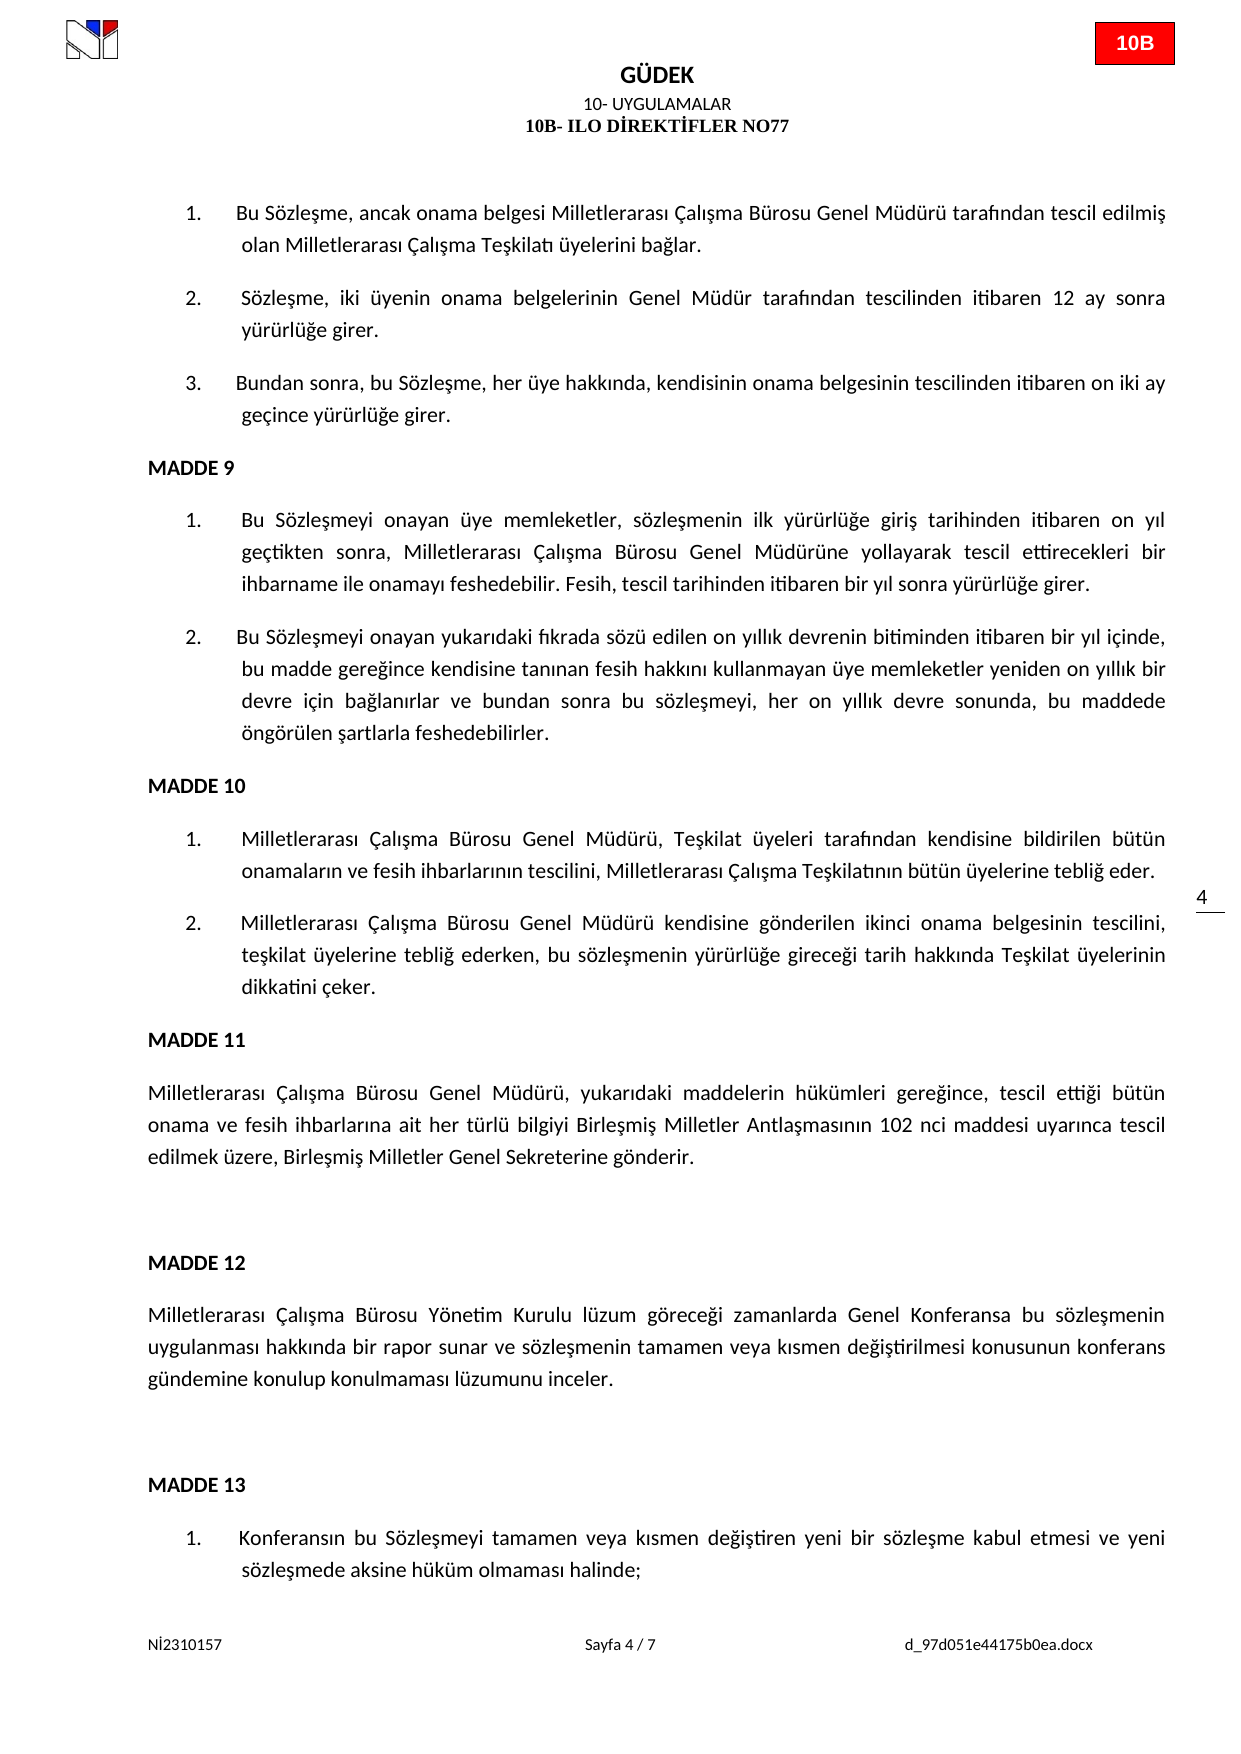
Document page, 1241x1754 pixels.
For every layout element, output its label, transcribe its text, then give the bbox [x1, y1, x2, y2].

text Milletlerarası Çalışma Bürosu Genel Müdürü, yukarıdaki maddelerin hükümleri gereğince, tescil ettiği bütün onama ve fesih ihbarlarına ait her türlü bilgiyi Birleşmiş Milletler Antlaşmasının 102 nci maddesi uyarınca tescil edilmek üzere, Birleşmiş Milletler Genel Sekreterine gönderir. [148, 1079, 1167, 1170]
text 2. Sözleşme, iki üyenin onama belgelerinin Genel Müdür tarafından tescilinden itibaren 12 ay sonra yürürlüğe girer. [185, 284, 1167, 343]
text 2. Milletlerarası Çalışma Bürosu Genel Müdürü kendisine gönderilen ikinci onama belgesinin tescilini, teşkilat üyelerine tebliğ ederken, bu sözleşmenin yürürlüğe gireceği tarih hakkında Teşkilat üyelerinin dikkatini çeker. [185, 909, 1167, 1000]
text Milletlerarası Çalışma Bürosu Yönetim Kurulu lüzum göreceği zamanlarda Genel Konferansa bu sözleşmenin uygulanması hakkında bir rapor sunar ve sözleşmenin tamamen veya kısmen değiştirilmesi konusunun konferans gündemine konulup konulmaması lüzumunu inceler. [148, 1302, 1167, 1392]
text MADDE 11 [148, 1026, 1167, 1053]
text 3. Bundan sonra, bu Sözleşme, her üye hakkında, kendisinin onama belgesinin tescilinden itibaren on iki ay geçince yürürlüğe girer. [185, 369, 1167, 427]
picture [66, 20, 118, 59]
text MADDE 12 [148, 1249, 1167, 1275]
text 1. Bu Sözleşme, ancak onama belgesi Milletlerarası Çalışma Bürosu Genel Müdürü tarafından tescil edilmiş olan Milletlerarası Çalışma Teşkilatı üyelerini bağlar. [185, 199, 1167, 258]
text MADDE 9 [148, 454, 1167, 480]
text MADDE 13 [148, 1471, 1167, 1498]
text 1. Bu Sözleşmeyi onayan üye memleketler, sözleşmenin ilk yürürlüğe giriş tarihinden itibaren on yıl geçtikten sonra, Milletlerarası Çalışma Bürosu Genel Müdürüne yollayarak tescil ettirecekleri bir ihbarname ile onamayı feshedebilir. Fesih, tescil tarihinden itibaren bir yıl sonra yürürlüğe girer. [185, 506, 1167, 597]
text 2. Bu Sözleşmeyi onayan yukarıdaki fıkrada sözü edilen on yıllık devrenin bitiminden itibaren bir yıl içinde, bu madde gereğince kendisine tanınan fesih hakkını kullanmayan üye memleketler yeniden on yıllık bir devre için bağlanırlar ve bundan sonra bu sözleşmeyi, her on yıllık devre sonunda, bu maddede öngörülen şartlarla feshedebilirler. [185, 623, 1167, 746]
text 1. Milletlerarası Çalışma Bürosu Genel Müdürü, Teşkilat üyeleri tarafından kendisine bildirilen bütün onamaların ve fesih ihbarlarının tescilini, Milletlerarası Çalışma Teşkilatının bütün üyelerine tebliğ eder. [185, 825, 1167, 883]
text 1. Konferansın bu Sözleşmeyi tamamen veya kısmen değiştiren yeni bir sözleşme kabul etmesi ve yeni sözleşmede aksine hüküm olmaması halinde; [185, 1524, 1167, 1583]
text MADDE 10 [148, 772, 1167, 799]
